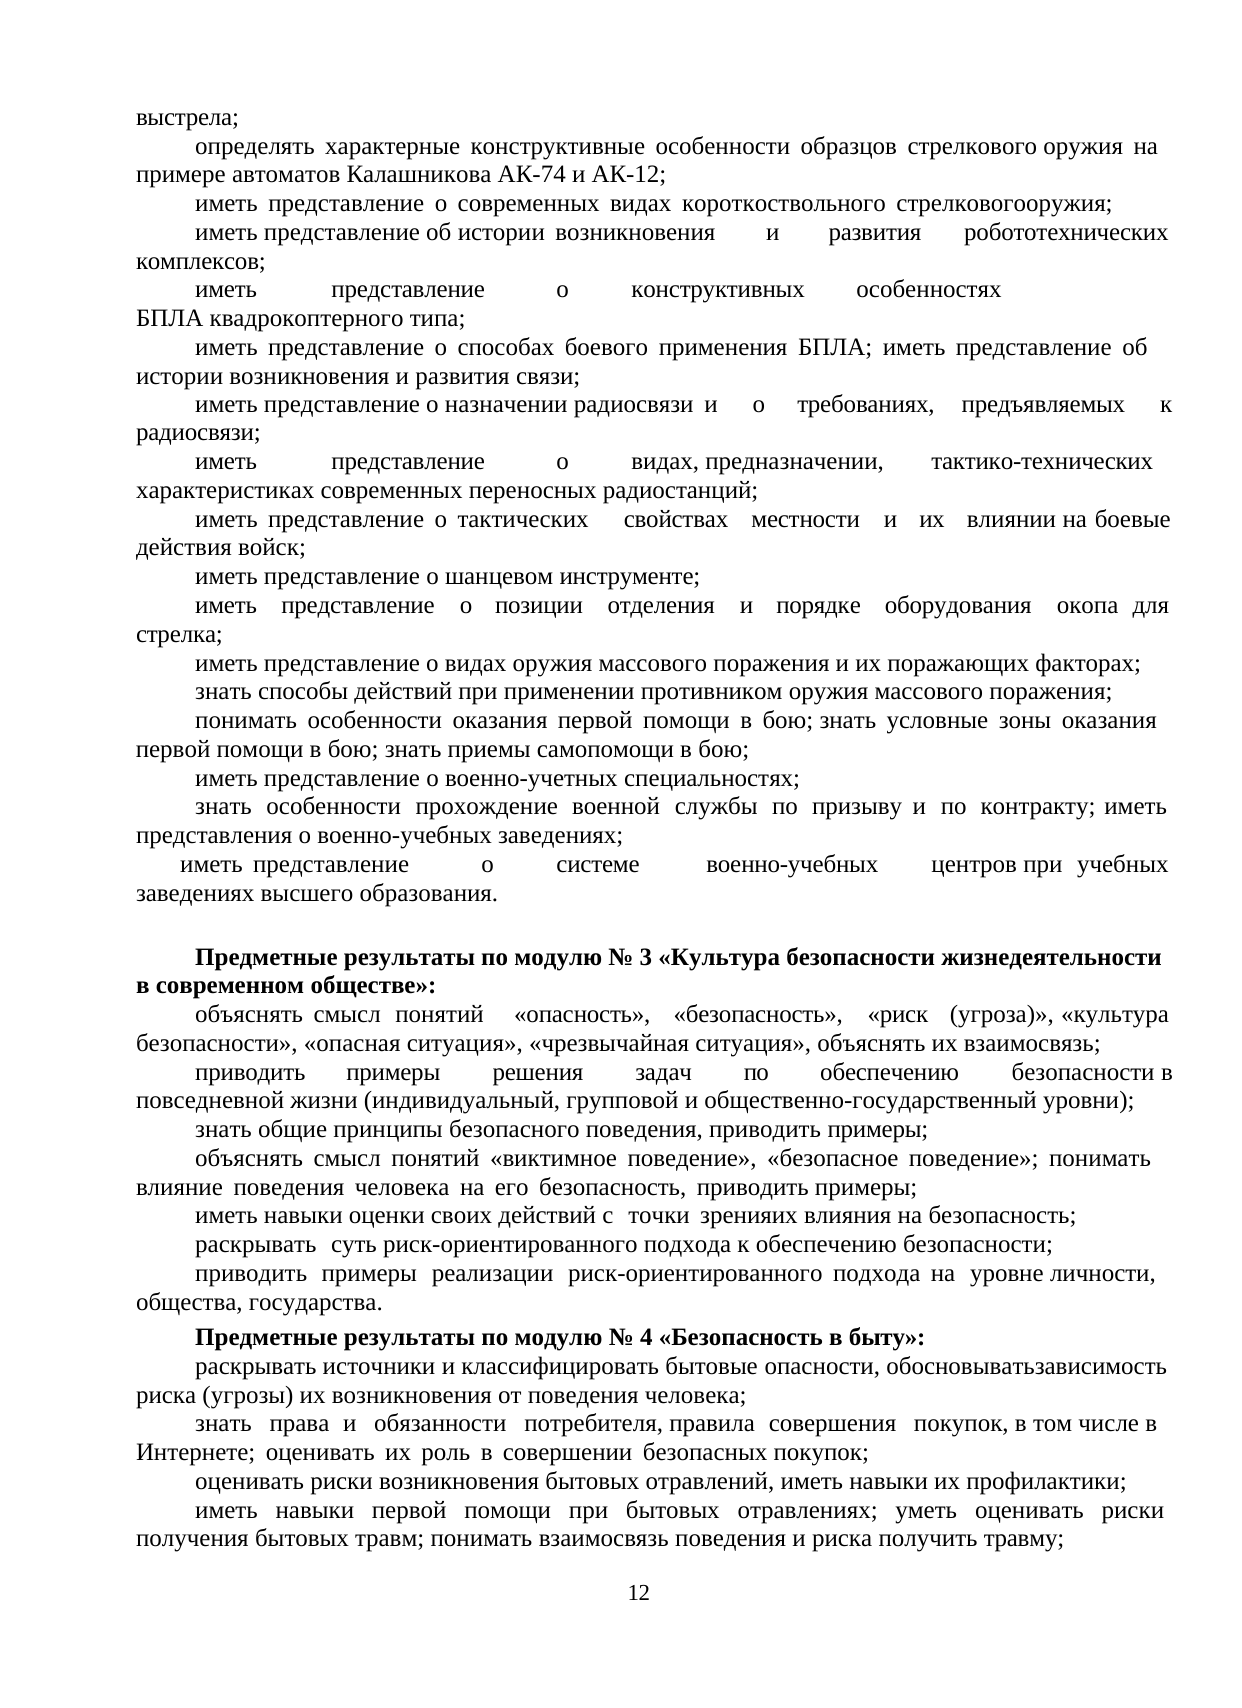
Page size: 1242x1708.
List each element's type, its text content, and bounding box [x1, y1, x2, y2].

text раскрывать источники и классифицировать бытовые опасности, обосновыватьзависимость риска (угрозы) их возникновения от поведения человека; [136, 1351, 1202, 1408]
text комплексов; [136, 246, 1202, 274]
text получения бытовых травм; понимать взаимосвязь поведения и риска получить травму; [136, 1523, 1202, 1552]
text знать общие принципы безопасного поведения, приводить примеры; [195, 1114, 1202, 1143]
text иметь представление о конструктивных особенностях БПЛА квадрокоптерного типа; [136, 274, 1075, 332]
text иметь представление о тактических свойствах местности и их влиянии на боевые действия войск; [136, 504, 1173, 561]
text приводить примеры решения задач по обеспечению безопасности в повседневной жизни (индивидуальный, групповой и общественно-государственный уровни); [136, 1057, 1173, 1114]
text иметь представление о способах боевого применения БПЛА; иметь представление об истории возникновения и развития связи; [136, 332, 1202, 389]
text иметь представление о назначении радиосвязи и о требованиях, предъявляемых к радиосвязи; [136, 390, 1173, 446]
text Предметные результаты по модулю № 4 «Безопасность в быту»: [195, 1322, 1202, 1351]
text Предметные результаты по модулю № 3 «Культура безопасности жизнедеятельности в современном обществе»: [136, 942, 1173, 999]
text определять характерные конструктивные особенности образцов стрелкового оружия на примере автоматов Калашникова АК-74 и АК-12; [136, 131, 1202, 188]
text приводить примеры реализации риск-ориентированного подхода на уровне личности, общества, государства. [136, 1258, 1202, 1315]
text иметь представление о видах, предназначении, тактико-технических характеристиках современных переносных радиостанций; [136, 446, 1158, 504]
text иметь представление о видах оружия массового поражения и их поражающих факторах; знать способы действий при применении противником оружия массового поражения; понимать особенности оказания первой помощи в бою; знать условные зоны оказания [195, 648, 1173, 734]
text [136, 102, 1202, 131]
text иметь навыки оценки своих действий с точки зренияих влияния на безопасность; раскрывать суть риск-ориентированного подхода к обеспечению безопасности; [195, 1200, 1173, 1258]
text иметь представление о системе военно-учебных центров при учебных заведениях высшего образования. [136, 849, 1172, 906]
text знать права и обязанности потребителя, правила совершения покупок, в том числе в Интернете; оценивать их роль в совершении безопасных покупок; [136, 1408, 1202, 1466]
text объяснять смысл понятий «опасность», «безопасность», «риск (угроза)», «культура безопасности», «опасная ситуация», «чрезвычайная ситуация», объяснять их взаимосвязь; [136, 999, 1173, 1057]
text объяснять смысл понятий «виктимное поведение», «безопасное поведение»; понимать влияние поведения человека на его безопасность, приводить примеры; [136, 1143, 1202, 1200]
text иметь представление о позиции отделения и порядке оборудования окопа для стрелка; [136, 590, 1173, 648]
text иметь представление о современных видах короткоствольного стрелковогооружия; иметь представление об истории возникновения и развития робототехнических [195, 188, 1173, 246]
text знать особенности прохождение военной службы по призыву и по контракту; иметь представления о военно-учебных заведениях; [136, 791, 1202, 849]
text оценивать риски возникновения бытовых отравлений, иметь навыки их профилактики; иметь навыки первой помощи при бытовых отравлениях; уметь оценивать риски [195, 1466, 1173, 1523]
text первой помощи в бою; знать приемы самопомощи в бою; иметь представление о военно-учетных специальностях; [136, 734, 810, 791]
text иметь представление о шанцевом инструменте; [195, 561, 1202, 590]
